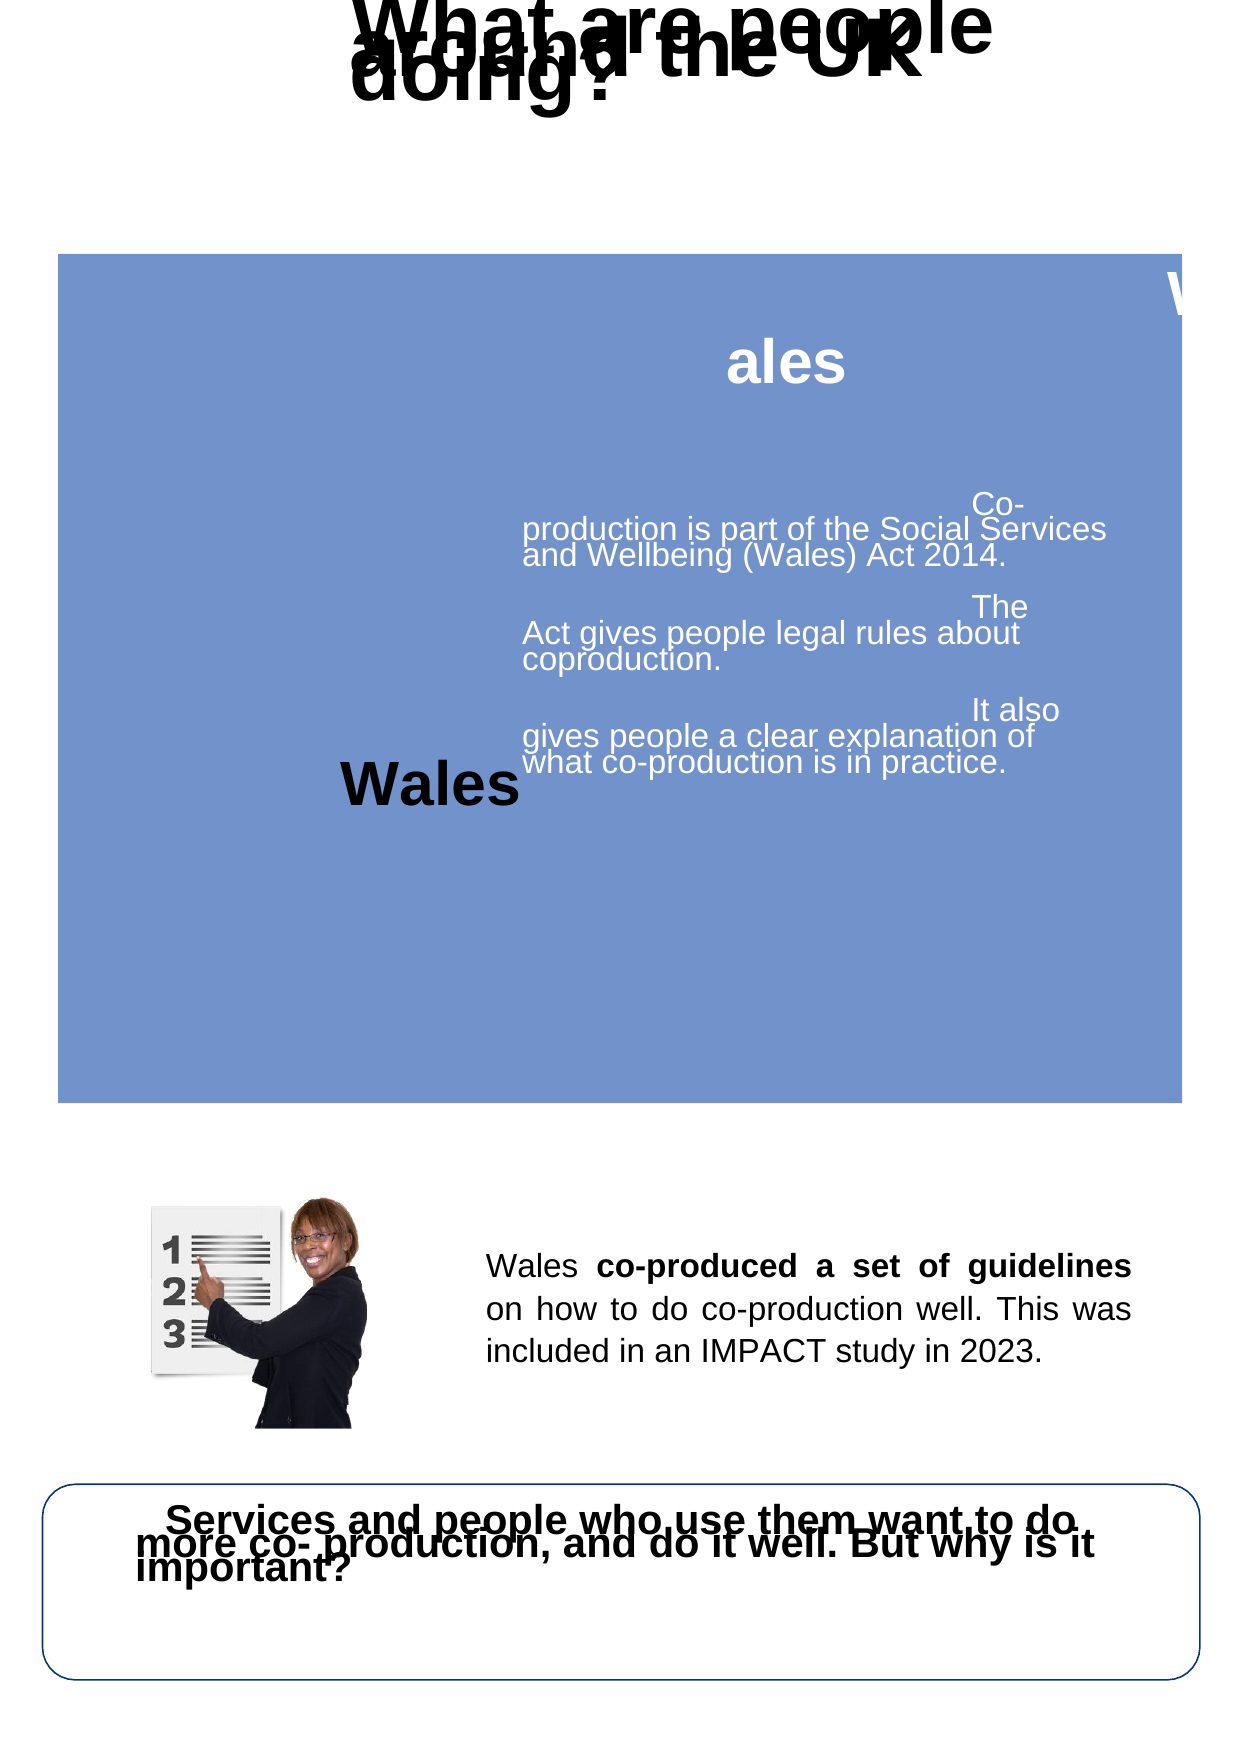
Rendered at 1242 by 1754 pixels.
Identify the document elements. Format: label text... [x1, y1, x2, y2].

picture [148, 1196, 368, 1429]
text Wales co-produced a set of guidelines on how to do co-production well. This was included in an IMPACT study in 2023. [486, 1246, 1132, 1370]
